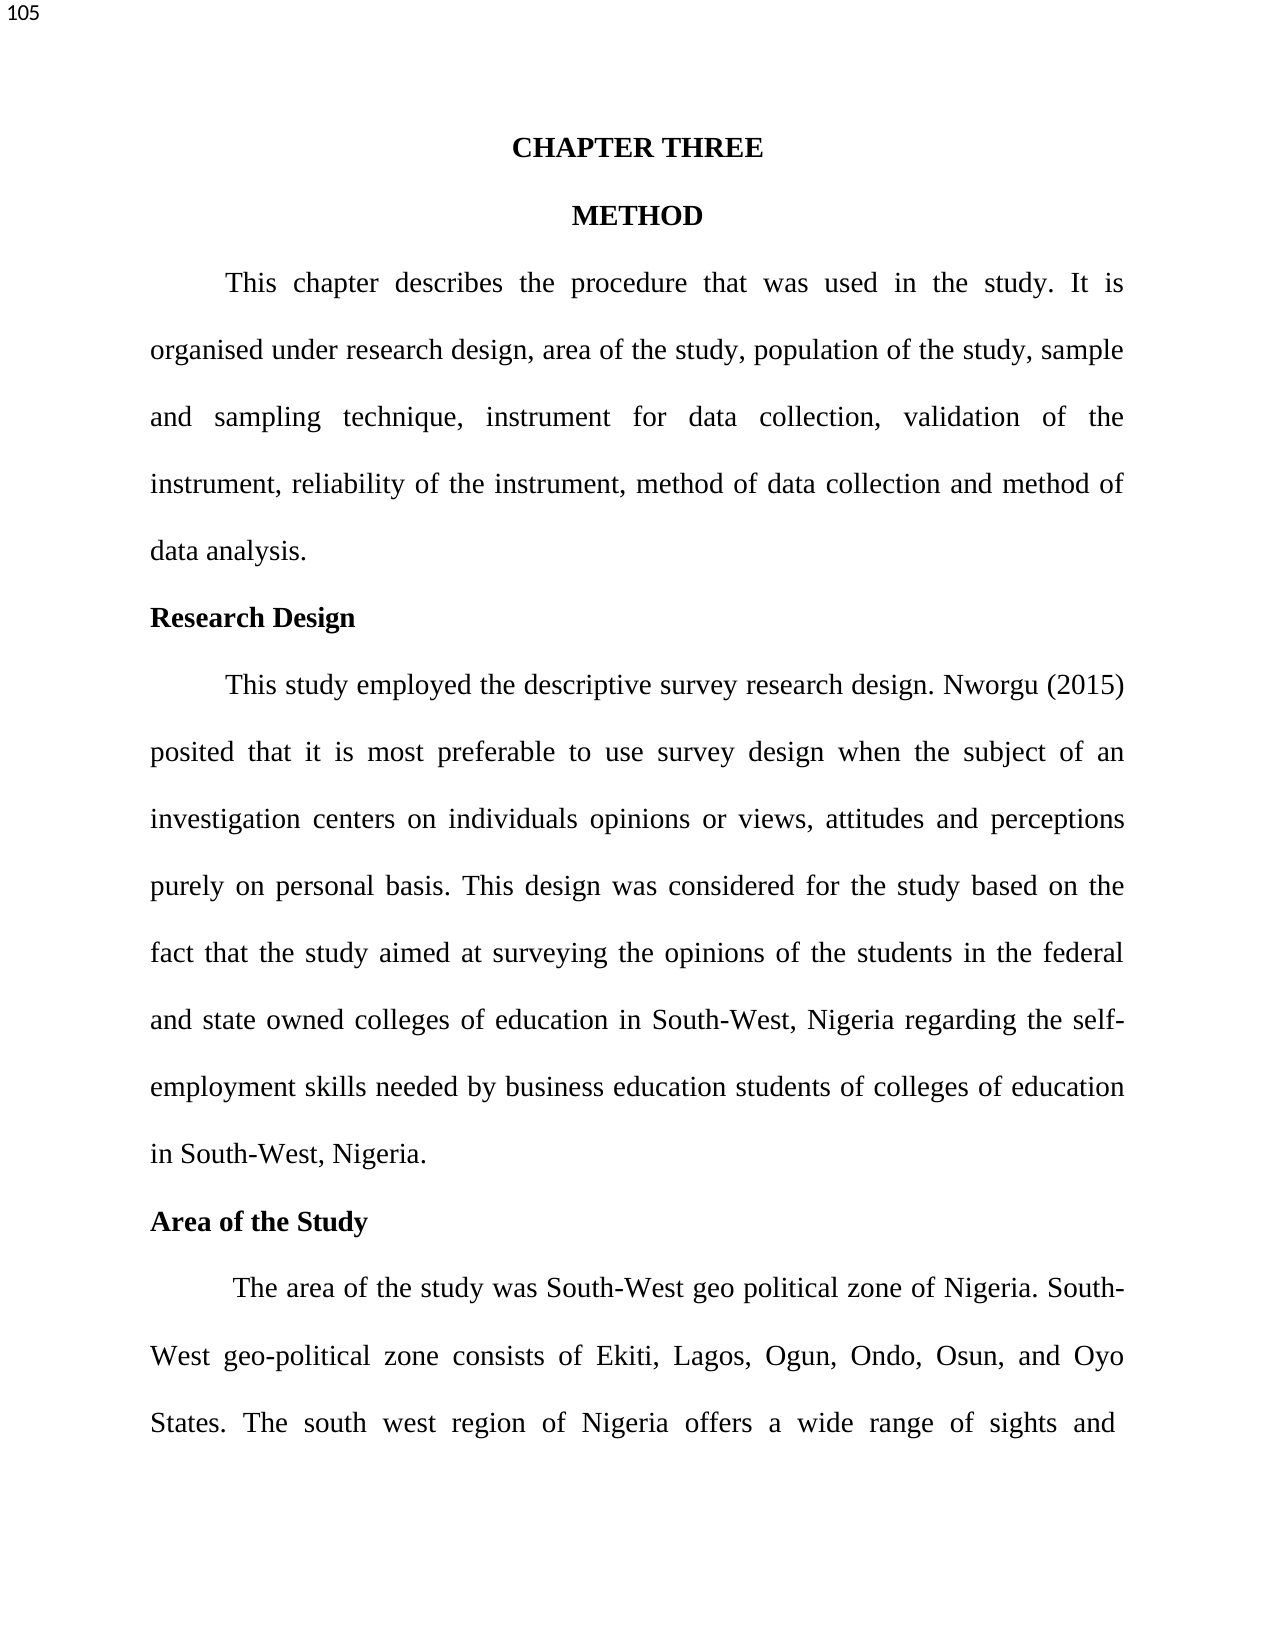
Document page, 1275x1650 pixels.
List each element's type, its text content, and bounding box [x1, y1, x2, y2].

subtitle CHAPTER THREE METHOD [449, 131, 827, 231]
subtitle Area of the Study [150, 1204, 1258, 1238]
text The area of the study was South-West geo political zone of Nigeria. South- West geo-political zone consists of Ekiti, Lagos, Ogun, Ondo, Osun, and Oyo States. The south west region of Nigeria offers a wide range of sights and [150, 1271, 1126, 1438]
text This chapter describes the procedure that was used in the study. It is organised under research design, area of the study, population of the study, sample and sampling technique, instrument for data collection, validation of the instrument, reliability of the instrument, method of data collection and method of data analysis. [150, 265, 1125, 567]
subtitle Research Design [150, 600, 1258, 634]
text This study employed the descriptive survey research design. Nworgu (2015) posited that it is most preferable to use survey design when the subject of an investigation centers on individuals opinions or views, attitudes and perceptions purely on personal basis. This design was considered for the study based on the fact that the study aimed at surveying the opinions of the students in the federal and state owned colleges of education in South-West, Nigeria regarding the self- employment skills needed by business education students of colleges of education in South-West, Nigeria. [150, 667, 1126, 1170]
